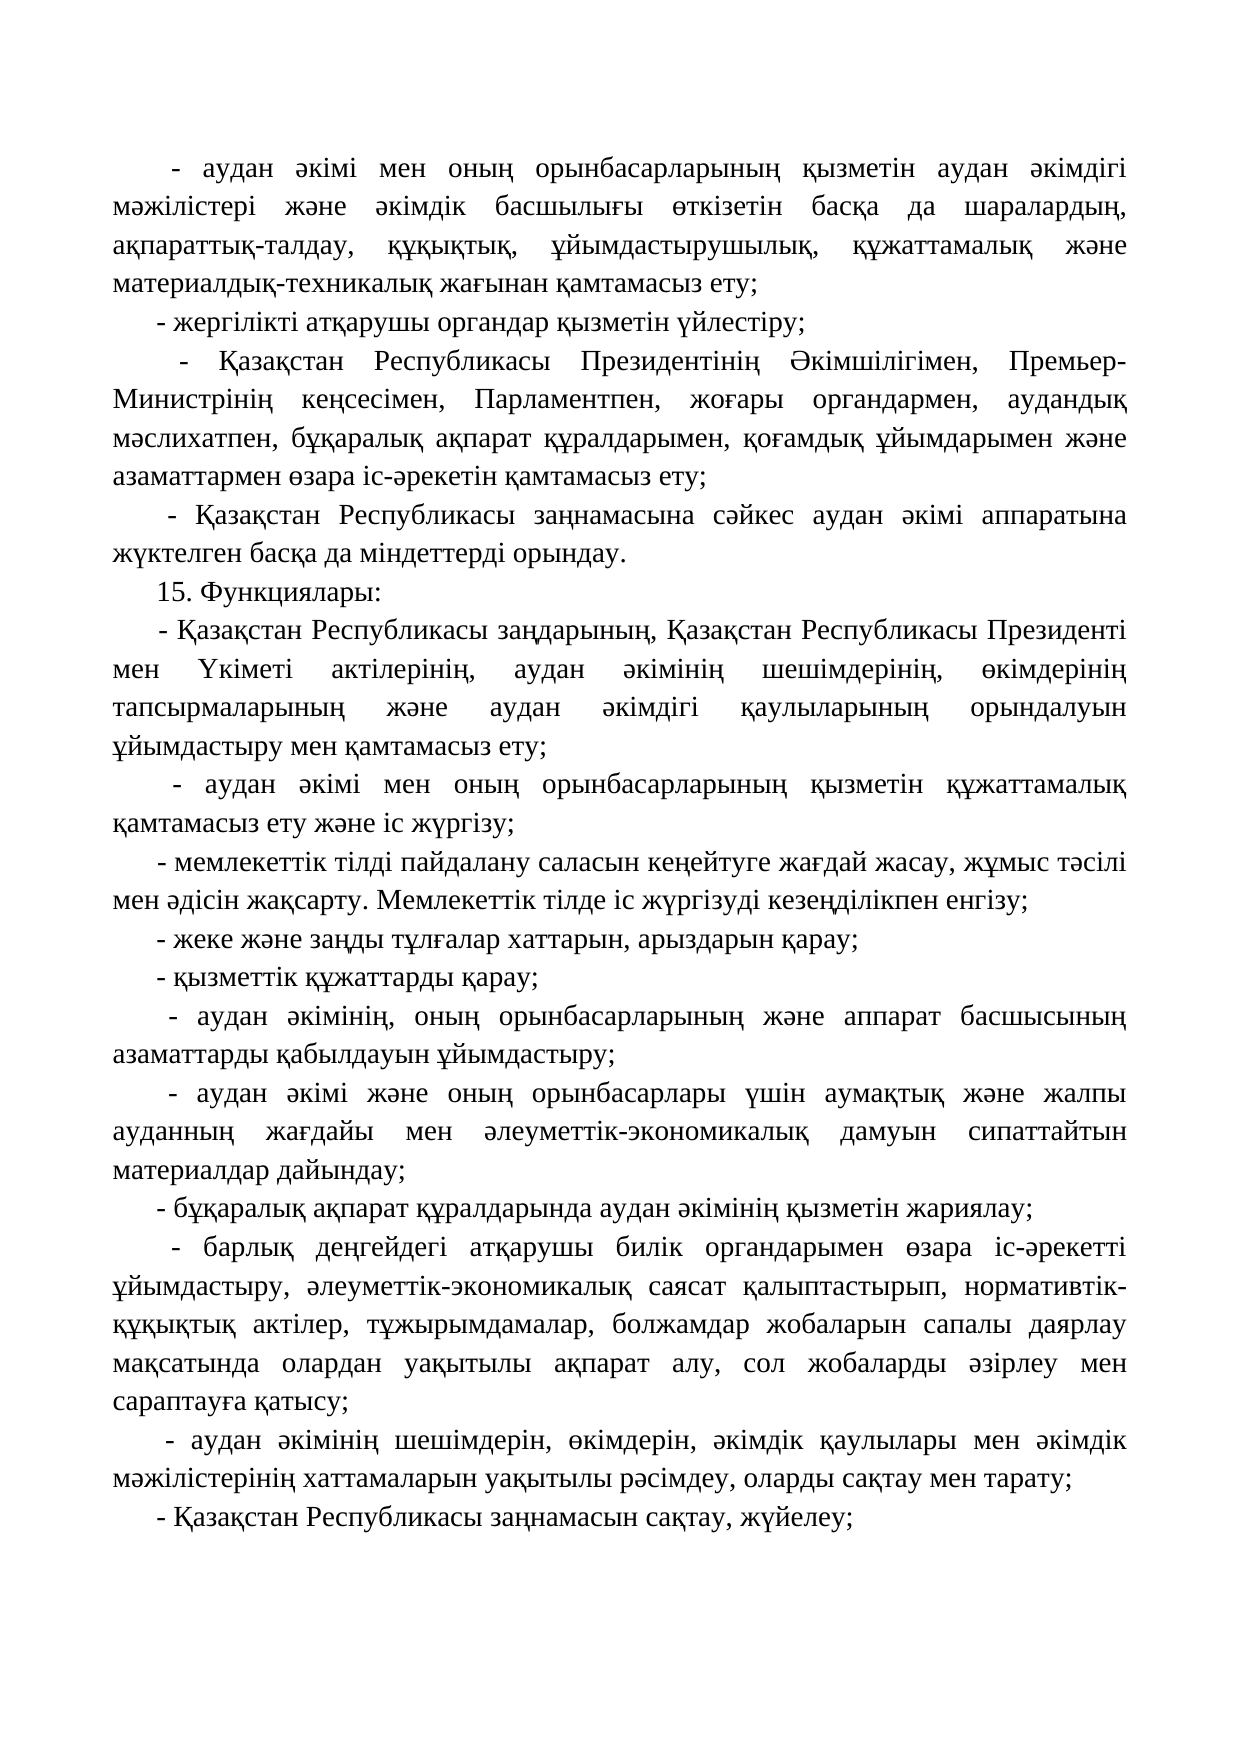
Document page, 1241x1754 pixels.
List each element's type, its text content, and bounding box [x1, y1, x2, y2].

text - барлық деңгейдегі атқарушы билік органдарымен өзара іс-әрекетті ұйымдастыру, әлеуметтік-экономикалық саясат қалыптастырып, нормативтік-құқықтық актілер, тұжырымдамалар, болжамдар жобаларын сапалы даярлау мақсатында олардан уақытылы ақпарат алу, сол жобаларды әзірлеу мен сараптауға қатысу; [112, 1229, 1128, 1417]
text - аудан әкімі және оның орынбасарлары үшін аумақтық және жалпы ауданның жағдайы мен әлеуметтік-экономикалық дамуын сипаттайтын материалдар дайындау; [112, 1075, 1128, 1186]
text - қызметтік құжаттарды қарау; [112, 959, 1128, 993]
text - Қазақстан Республикасы Президентінің Әкімшілігімен, Премьер-Министрінің кеңсесімен, Парламентпен, жоғары органдармен, аудандық мәслихатпен, бұқаралық ақпарат құралдарымен, қоғамдық ұйымдарымен және азаматтармен өзара іс-әрекетін қамтамасыз ету; [112, 343, 1128, 492]
text - бұқаралық ақпарат құралдарында аудан әкімінің қызметін жариялау; [112, 1191, 1128, 1224]
text - жеке және заңды тұлғалар хаттарын, арыздарын қарау; [112, 921, 1128, 954]
text - аудан әкімі мен оның орынбасарларының қызметін аудан әкімдігі мәжілістері және әкімдік басшылығы өткізетін басқа да шаралардың, ақпараттық-талдау, құқықтық, ұйымдастырушылық, құжаттамалық және материалдық-техникалық жағынан қамтамасыз ету; [112, 150, 1128, 299]
text - Қазақстан Республикасы заңнамасына сәйкес аудан әкімі аппаратына жүктелген басқа да міндеттерді орындау. [112, 497, 1128, 569]
text - Қазақстан Республикасы заңнамасын сақтау, жүйелеу; [112, 1499, 1128, 1532]
text - жергілікті атқарушы органдар қызметін үйлестіру; [112, 304, 1128, 338]
text - аудан әкімінің, оның орынбасарларының және аппарат басшысының азаматтарды қабылдауын ұйымдастыру; [112, 998, 1128, 1070]
text - аудан әкімі мен оның орынбасарларының қызметін құжаттамалық қамтамасыз ету және іс жүргізу; [112, 767, 1128, 839]
text - аудан әкімінің шешімдерін, өкімдерін, әкімдік қаулылары мен әкімдік мәжілістерінің хаттамаларын уақытылы рәсімдеу, оларды сақтау мен тарату; [112, 1422, 1128, 1494]
text - мемлекеттік тілді пайдалану саласын кеңейтуге жағдай жасау, жұмыс тәсілі мен әдісін жақсарту. Мемлекеттік тілде іс жүргізуді кезеңділікпен енгізу; [112, 844, 1128, 916]
text - Қазақстан Республикасы заңдарының, Қазақстан Республикасы Президенті мен Үкіметі актілерінің, аудан әкімінің шешімдерінің, өкімдерінің тапсырмаларының және аудан әкімдігі қаулыларының орындалуын ұйымдастыру мен қамтамасыз ету; [112, 612, 1128, 762]
text 15. Функциялары: [112, 574, 1128, 607]
